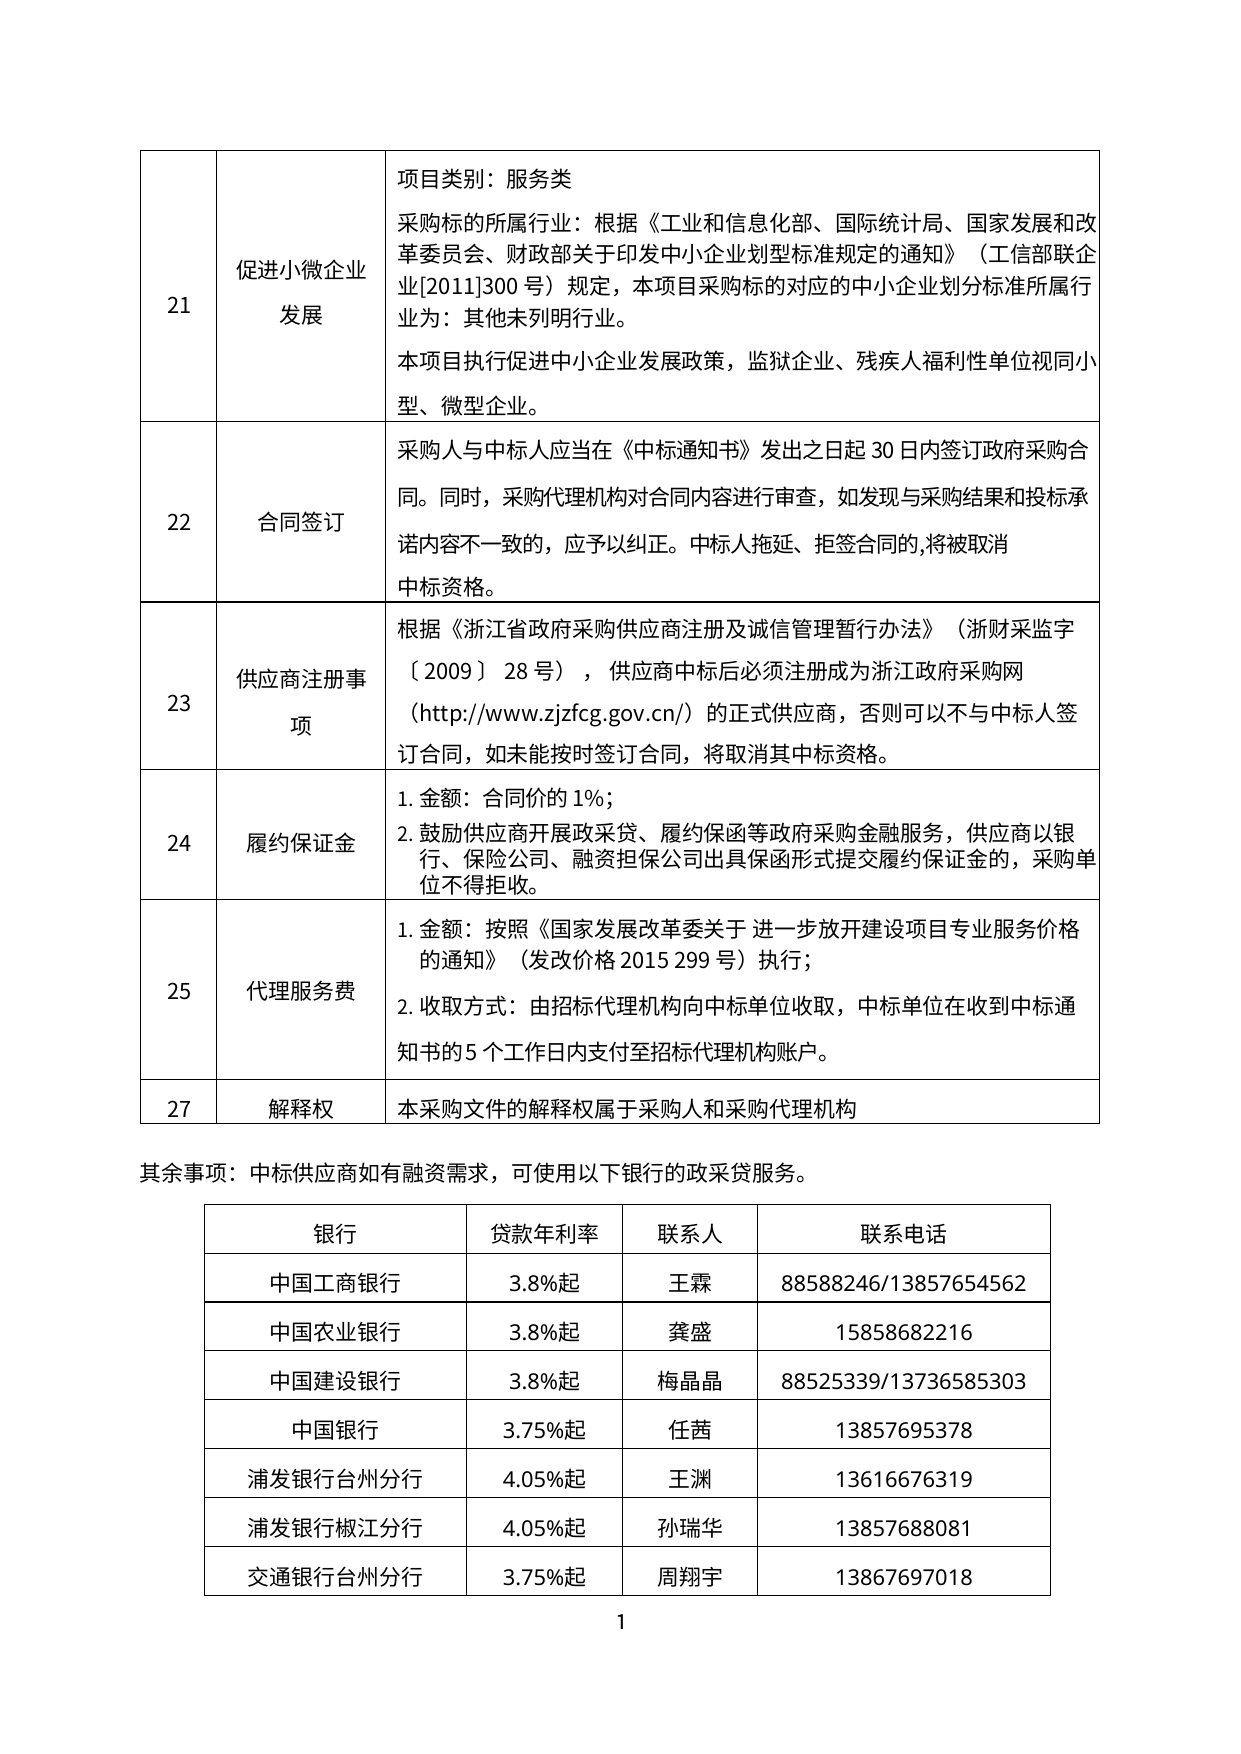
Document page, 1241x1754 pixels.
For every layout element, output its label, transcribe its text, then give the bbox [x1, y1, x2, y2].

table_cell 4.05%起 [467, 1449, 622, 1497]
table_header 促进小微企业 发展 [217, 151, 385, 421]
text 其余事项：中标供应商如有融资需求，可使用以下银行的政采贷服务。 [64, 1156, 1190, 1188]
table_cell 王渊 [623, 1449, 757, 1497]
table_cell 采购人与中标人应当在《中标通知书》发出之日起 30 日内签订政府采购合同。同时，采购代理机构对合同内容进行审查，如发现与采购结果和投标承诺内容不一致的，应予以纠正。中标人拖延、拒签合同的,将被取消 中标资格。 [386, 422, 1099, 601]
table_cell 27 [141, 1080, 216, 1123]
table_cell 3.75%起 [467, 1547, 622, 1595]
table_cell 中国农业银行 [205, 1303, 466, 1350]
table_cell 本采购文件的解释权属于采购人和采购代理机构 [386, 1080, 1099, 1123]
table_cell 解释权 [217, 1080, 385, 1123]
table_cell 3.8%起 [467, 1351, 622, 1399]
table_cell 25 [141, 900, 216, 1079]
table_cell 代理服务费 [217, 900, 385, 1079]
table_cell 孙瑞华 [623, 1498, 757, 1546]
table_cell 24 [141, 770, 216, 899]
table_header 联系人 [623, 1205, 757, 1252]
table_cell 履约保证金 [217, 770, 385, 899]
table_cell 金额：按照《国家发展改革委关于 进一步放开建设项目专业服务价格的通知》（发改价格2015 299号）执行； 收取方式：由招标代理机构向中标单位收取，中标单位在收到中标通知书的 5个工作日内支付至招标代理机构账户。 [386, 900, 1099, 1079]
table_cell 中国建设银行 [205, 1351, 466, 1399]
table_cell 3.75%起 [467, 1400, 622, 1448]
table_cell 23 [141, 603, 216, 769]
table_cell 金额：合同价的 1%； 鼓励供应商开展政采贷、履约保函等政府采购金融服务，供应商以银行、保险公司、融资担保公司出具保函形式提交履约保证金的，采购单位不得拒收。 [386, 770, 1099, 899]
table_cell 合同签订 [217, 422, 385, 601]
table_cell 3.8%起 [467, 1254, 622, 1301]
table_cell 浦发银行椒江分行 [205, 1498, 466, 1546]
table_cell 龚盛 [623, 1303, 757, 1350]
table_cell 4.05%起 [467, 1498, 622, 1546]
table_cell 中国工商银行 [205, 1254, 466, 1301]
table_header 银行 [205, 1205, 466, 1252]
table_cell 周翔宇 [623, 1547, 757, 1595]
table_cell 88588246/13857654562 [758, 1254, 1050, 1301]
table_header 21 [141, 151, 216, 421]
table_header 项目类别：服务类 采购标的所属行业：根据《工业和信息化部、国际统计局、国家发展和改革委员会、财政部关于印发中小企业划型标准规定的通知》（工信部联企业[2011]300号）规定，本项目采购标的对应的中小企业划分标准所属行业为：其他未列明行业。 本项目执行促进中小企业发展政策，监狱企业、残疾人福利性单位视同小 型、微型企业。 [386, 151, 1099, 421]
table_cell 任茜 [623, 1400, 757, 1448]
table_cell 15858682216 [758, 1303, 1050, 1350]
table_cell 13857695378 [758, 1400, 1050, 1448]
table_header 贷款年利率 [467, 1205, 622, 1252]
table_cell 13867697018 [758, 1547, 1050, 1595]
table_cell 王霖 [623, 1254, 757, 1301]
table_cell 3.8%起 [467, 1303, 622, 1350]
table_cell 梅晶晶 [623, 1351, 757, 1399]
table_header 联系电话 [758, 1205, 1050, 1252]
table_cell 13616676319 [758, 1449, 1050, 1497]
table_cell 浦发银行台州分行 [205, 1449, 466, 1497]
table_cell 交通银行台州分行 [205, 1547, 466, 1595]
table_cell 22 [141, 422, 216, 601]
table_cell 13857688081 [758, 1498, 1050, 1546]
table_cell 中国银行 [205, 1400, 466, 1448]
table_cell 供应商注册事项 [217, 603, 385, 769]
table_cell 88525339/13736585303 [758, 1351, 1050, 1399]
table_cell 根据《浙江省政府采购供应商注册及诚信管理暂行办法》（浙财采监字 〔 2009 〕 28 号） ， 供应商中标后必须注册成为浙江政府采购网 （http://www.zjzfcg.gov.cn/）的正式供应商，否则可以不与中标人签订合同，如未能按时签订合同，将取消其中标资格。 [386, 603, 1099, 769]
